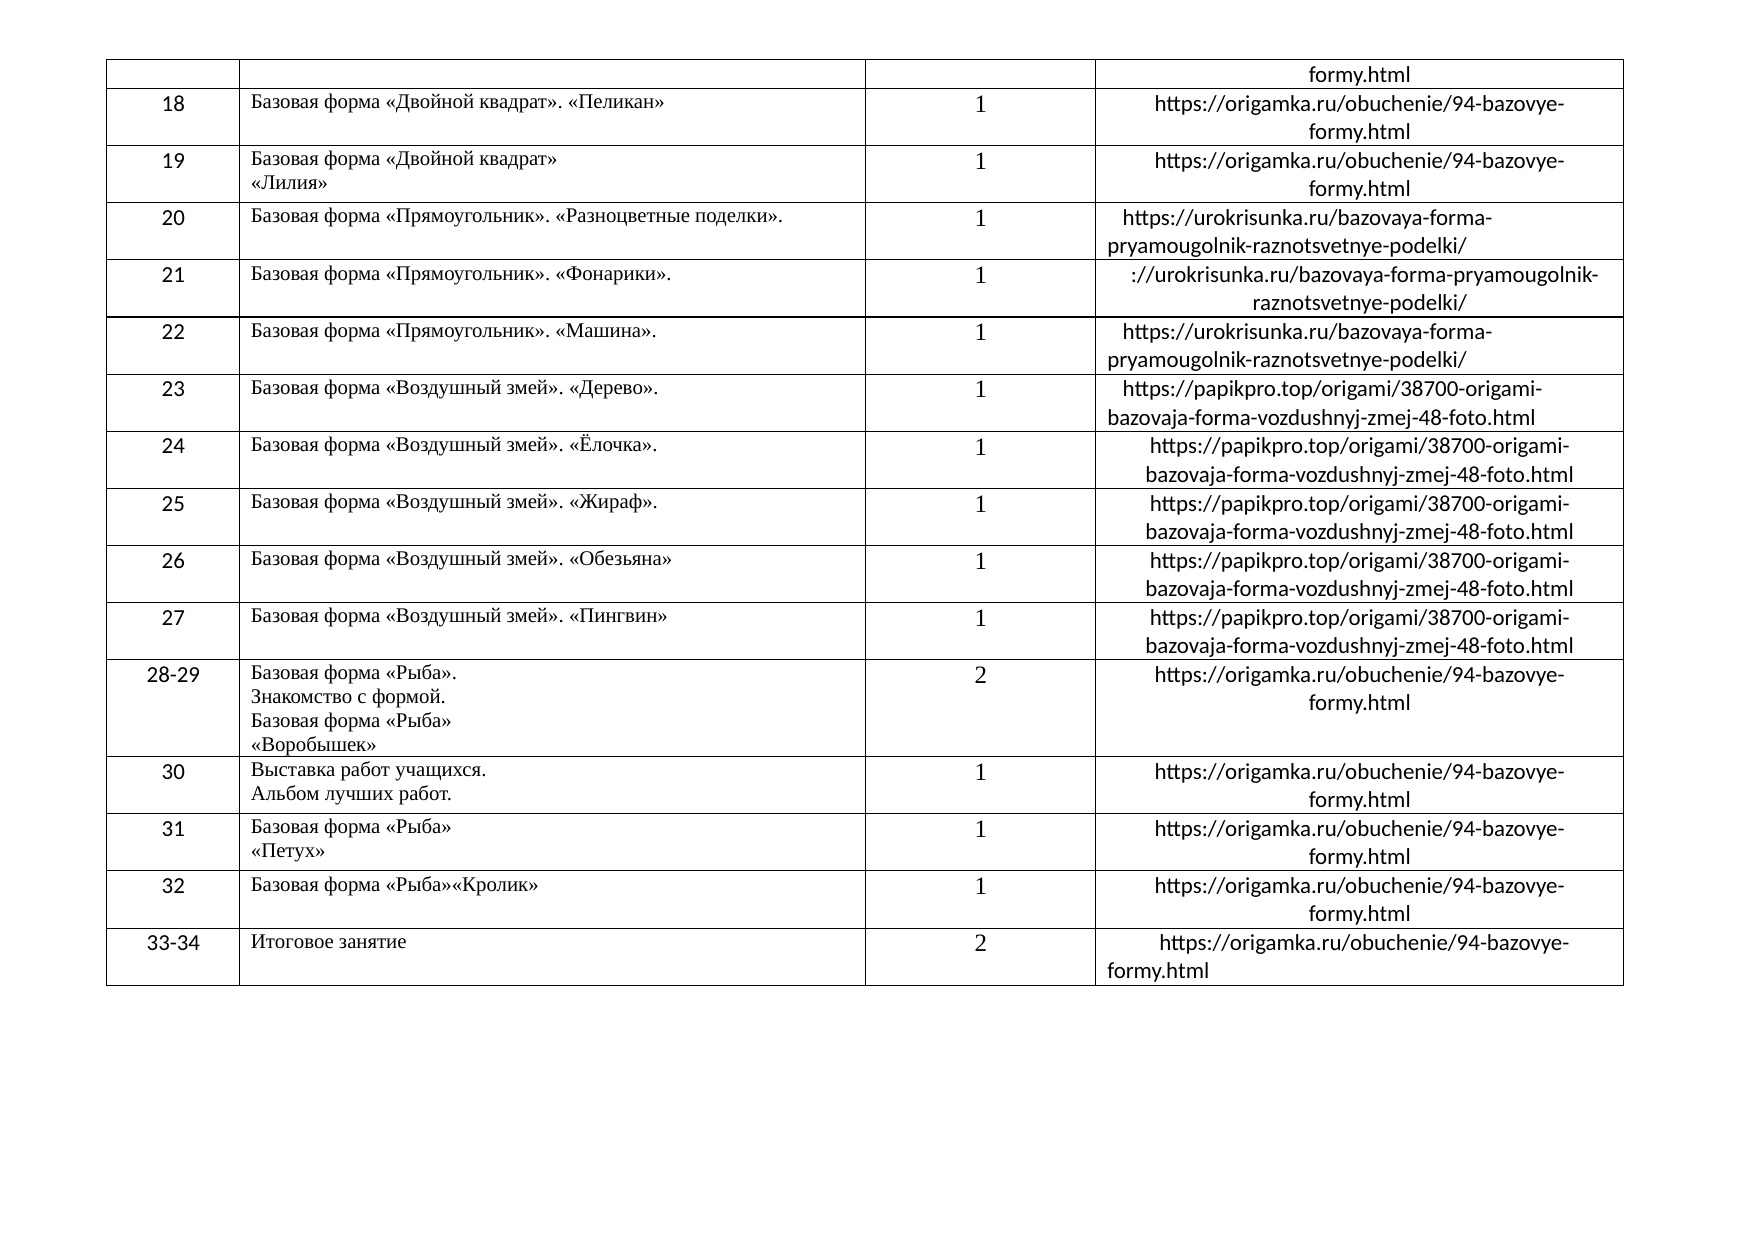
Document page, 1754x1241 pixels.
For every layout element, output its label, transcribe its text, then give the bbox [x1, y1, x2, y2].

table_cell Базовая форма «Рыба». Знакомство с формой. Базовая форма «Рыба» «Воробышек» [240, 660, 865, 756]
table_cell https://urokrisunka.ru/bazovaya-forma- pryamougolnik-raznotsvetnye-podelki/ [1096, 318, 1623, 373]
table_cell 23 [107, 375, 239, 431]
table_cell 1 [866, 757, 1095, 813]
table_cell 18 [107, 89, 239, 145]
table_cell https://urokrisunka.ru/bazovaya-forma-pryamougolnik-raznotsvetnye-podelki/ [1096, 203, 1623, 259]
table_cell 26 [107, 546, 239, 602]
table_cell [1096, 60, 1623, 88]
table_cell 20 [107, 203, 239, 259]
table_cell 1 [866, 375, 1095, 431]
table_cell 1 [866, 603, 1095, 659]
table_cell 21 [107, 260, 239, 316]
table_cell https://origamka.ru/obuchenie/94-bazovye-formy.html [1096, 929, 1623, 984]
table_cell 1 [866, 546, 1095, 602]
table_cell Базовая форма «Воздушный змей». «Ёлочка». [240, 432, 865, 488]
table_cell https://papikpro.top/origami/38700-origami-bazovaja-forma-vozdushnyj-zmej-48-foto.html [1096, 546, 1623, 602]
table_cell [1096, 146, 1623, 202]
table_cell Базовая форма «Прямоугольник». «Машина». [240, 318, 865, 373]
table_cell Базовая форма «Прямоугольник». «Фонарики». [240, 260, 865, 316]
table_cell 33-34 [107, 929, 239, 984]
table_cell 1 [866, 318, 1095, 373]
table_cell 19 [107, 146, 239, 202]
table_cell Итоговое занятие [240, 929, 865, 984]
table_cell https://origamka.ru/obuchenie/94-bazovye-formy.html [1096, 660, 1623, 756]
table_cell Базовая форма «Рыба» «Петух» [240, 814, 865, 870]
table_cell https://origamka.ru/obuchenie/94-bazovye-formy.html [1096, 757, 1623, 813]
table_cell 1 [866, 60, 1095, 88]
table_cell Базовая форма «Двойной квадрат» «Лилия» [240, 146, 865, 202]
table_cell 22 [107, 318, 239, 373]
table_cell 1 [866, 432, 1095, 488]
table_cell https://papikpro.top/origami/38700-origami-bazovaja-forma-vozdushnyj-zmej-48-foto.html [1096, 603, 1623, 659]
table_cell 17 [107, 60, 239, 88]
table_cell 25 [107, 489, 239, 545]
table_cell https://origamka.ru/obuchenie/94-bazovye-formy.html [1096, 871, 1623, 927]
table_cell 30 [107, 757, 239, 813]
table_cell 32 [107, 871, 239, 927]
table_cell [1096, 89, 1623, 145]
table_cell 1 [866, 89, 1095, 145]
table_cell https://papikpro.top/origami/38700-origami-bazovaja-forma-vozdushnyj-zmej-48-foto.html [1096, 432, 1623, 488]
table_cell 1 [866, 203, 1095, 259]
table_cell ://urokrisunka.ru/bazovaya-forma-pryamougolnik-raznotsvetnye-podelki/ [1096, 260, 1623, 316]
table_cell 1 [866, 260, 1095, 316]
table_cell https://papikpro.top/origami/38700-origami-bazovaja-forma-vozdushnyj-zmej-48-foto.html [1096, 489, 1623, 545]
table_cell 28-29 [107, 660, 239, 756]
table_cell Выставка работ учащихся. Альбом лучших работ. [240, 757, 865, 813]
table_cell Базовая форма «Воздушный змей». «Пингвин» [240, 603, 865, 659]
table_cell 2 [866, 660, 1095, 756]
table_cell 1 [866, 871, 1095, 927]
table_cell 1 [866, 814, 1095, 870]
table_cell https://papikpro.top/origami/38700-origami-bazovaja-forma-vozdushnyj-zmej-48-foto.html [1096, 375, 1623, 431]
table_cell Базовая форма «Воздушный змей». «Жираф». [240, 489, 865, 545]
table_cell 1 [866, 146, 1095, 202]
table_cell https://origamka.ru/obuchenie/94-bazovye-formy.html [1096, 814, 1623, 870]
table_cell Базовая форма «Воздушный змей». «Дерево». [240, 375, 865, 431]
table_cell 27 [107, 603, 239, 659]
table_cell 2 [866, 929, 1095, 984]
table_cell 24 [107, 432, 239, 488]
table_cell Базовая форма «Рыба»«Кролик» [240, 871, 865, 927]
table_cell 31 [107, 814, 239, 870]
table_cell Базовая форма «Прямоугольник». «Разноцветные поделки». [240, 203, 865, 259]
table_cell Базовая форма «Двойной квадрат». «Пеликан» [240, 89, 865, 145]
table_cell 1 [866, 489, 1095, 545]
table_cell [240, 60, 865, 88]
table_cell Базовая форма «Воздушный змей». «Обезьяна» [240, 546, 865, 602]
